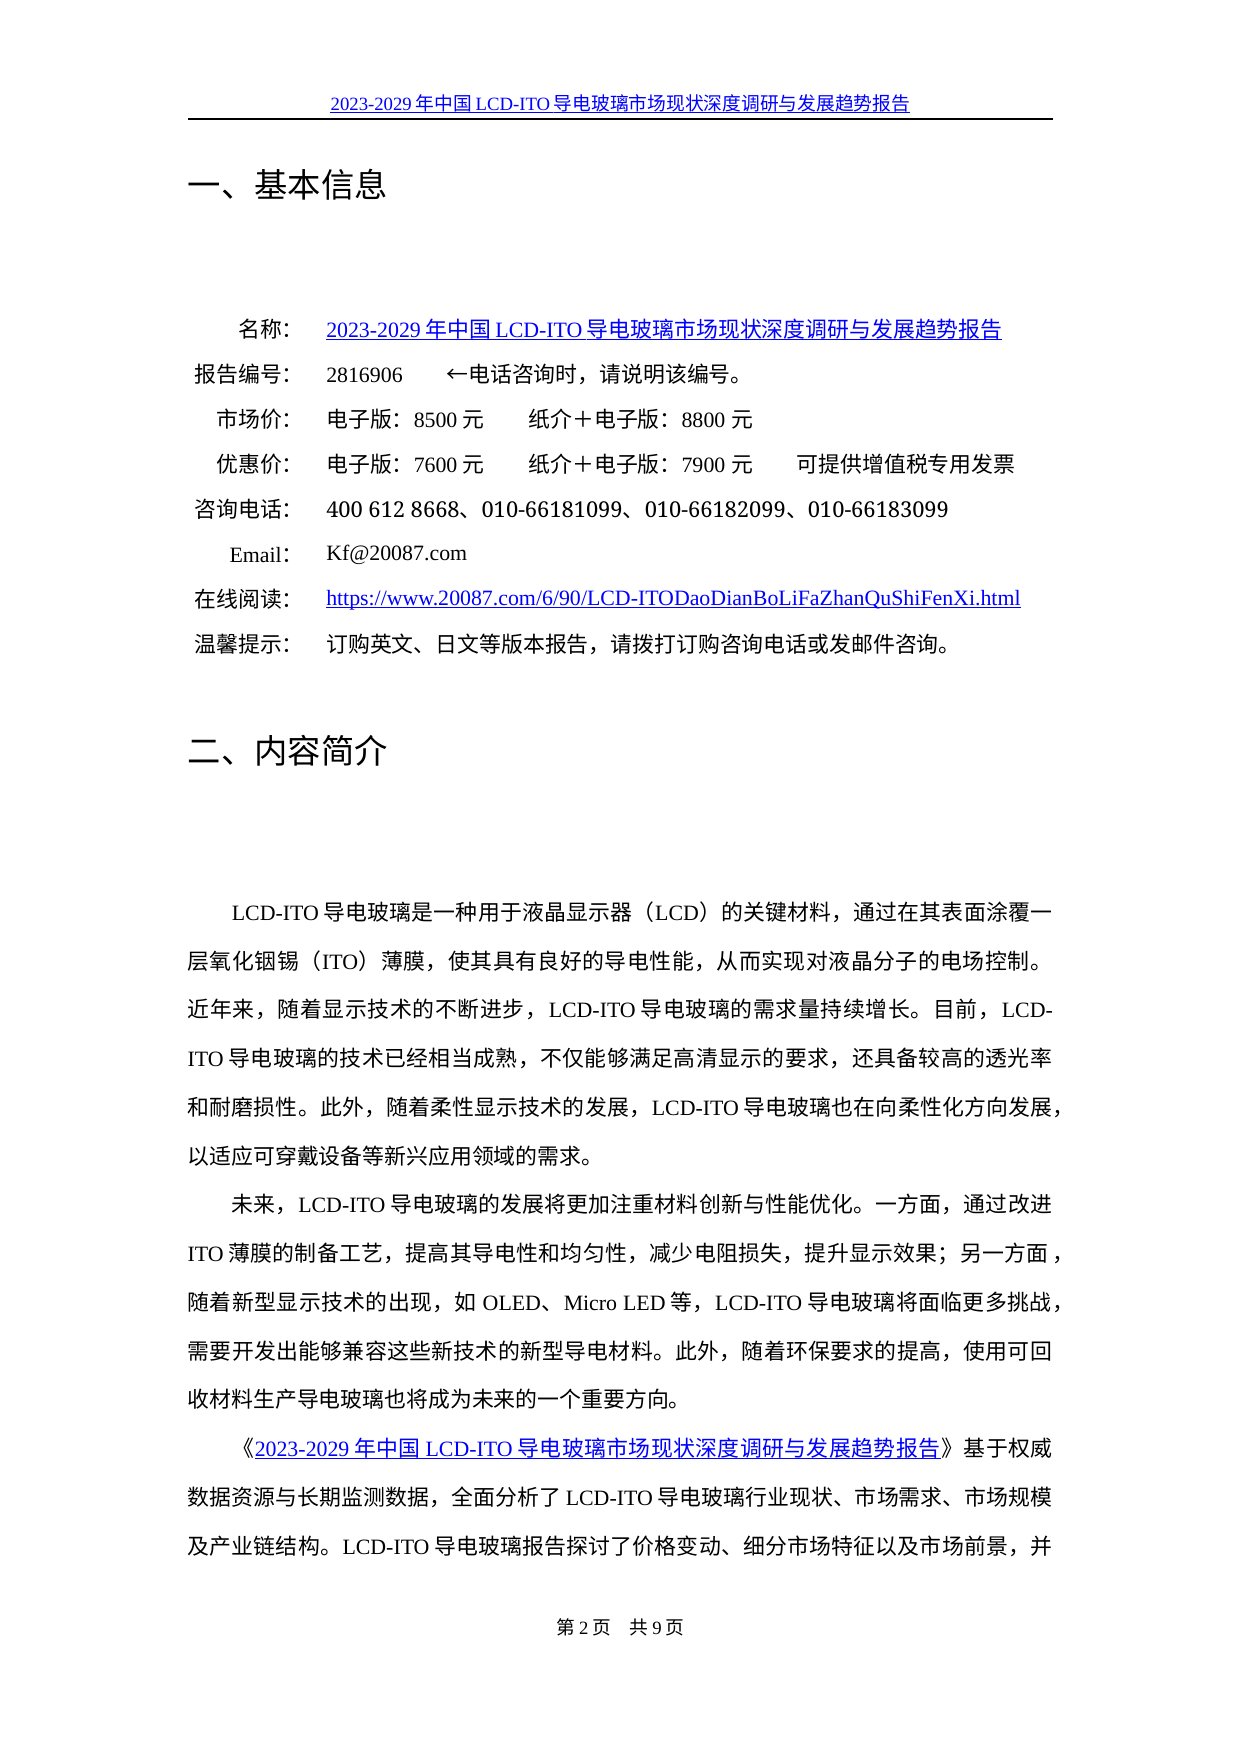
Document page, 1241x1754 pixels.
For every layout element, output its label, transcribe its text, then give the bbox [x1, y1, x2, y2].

table_cell 咨询电话： [167, 492, 315, 537]
table_cell 电子版：7600 元 纸介＋电子版：7900 元 可提供增值税专用发票 [315, 447, 1073, 492]
table_cell 报告编号： [167, 357, 315, 402]
table_cell [315, 582, 1073, 627]
table_cell 订购英文、日文等版本报告，请拨打订购咨询电话或发邮件咨询。 [315, 627, 1073, 672]
table_cell 2816906 ←电话咨询时，请说明该编号。 [315, 357, 1073, 402]
table_cell 优惠价： [167, 447, 315, 492]
title 一、基本信息 [187, 150, 1053, 215]
table_cell 温馨提示： [167, 627, 315, 672]
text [187, 894, 1053, 1561]
table_cell Email： [167, 537, 315, 582]
table_cell Kf@20087.com [315, 537, 1073, 582]
table_cell 电子版：8500 元 纸介＋电子版：8800 元 [315, 402, 1073, 447]
table_header 2023-2029年中国LCD-ITO导电玻璃市场现状深度调研与发展趋势报告 [315, 312, 1073, 357]
title 二、内容简介 [187, 717, 1053, 782]
table_cell 在线阅读： [167, 582, 315, 627]
table_cell 400 612 8668、010-66181099、010-66182099、010-66183099 [315, 492, 1073, 537]
table_cell 市场价： [167, 402, 315, 447]
table_header 名称： [167, 312, 315, 357]
